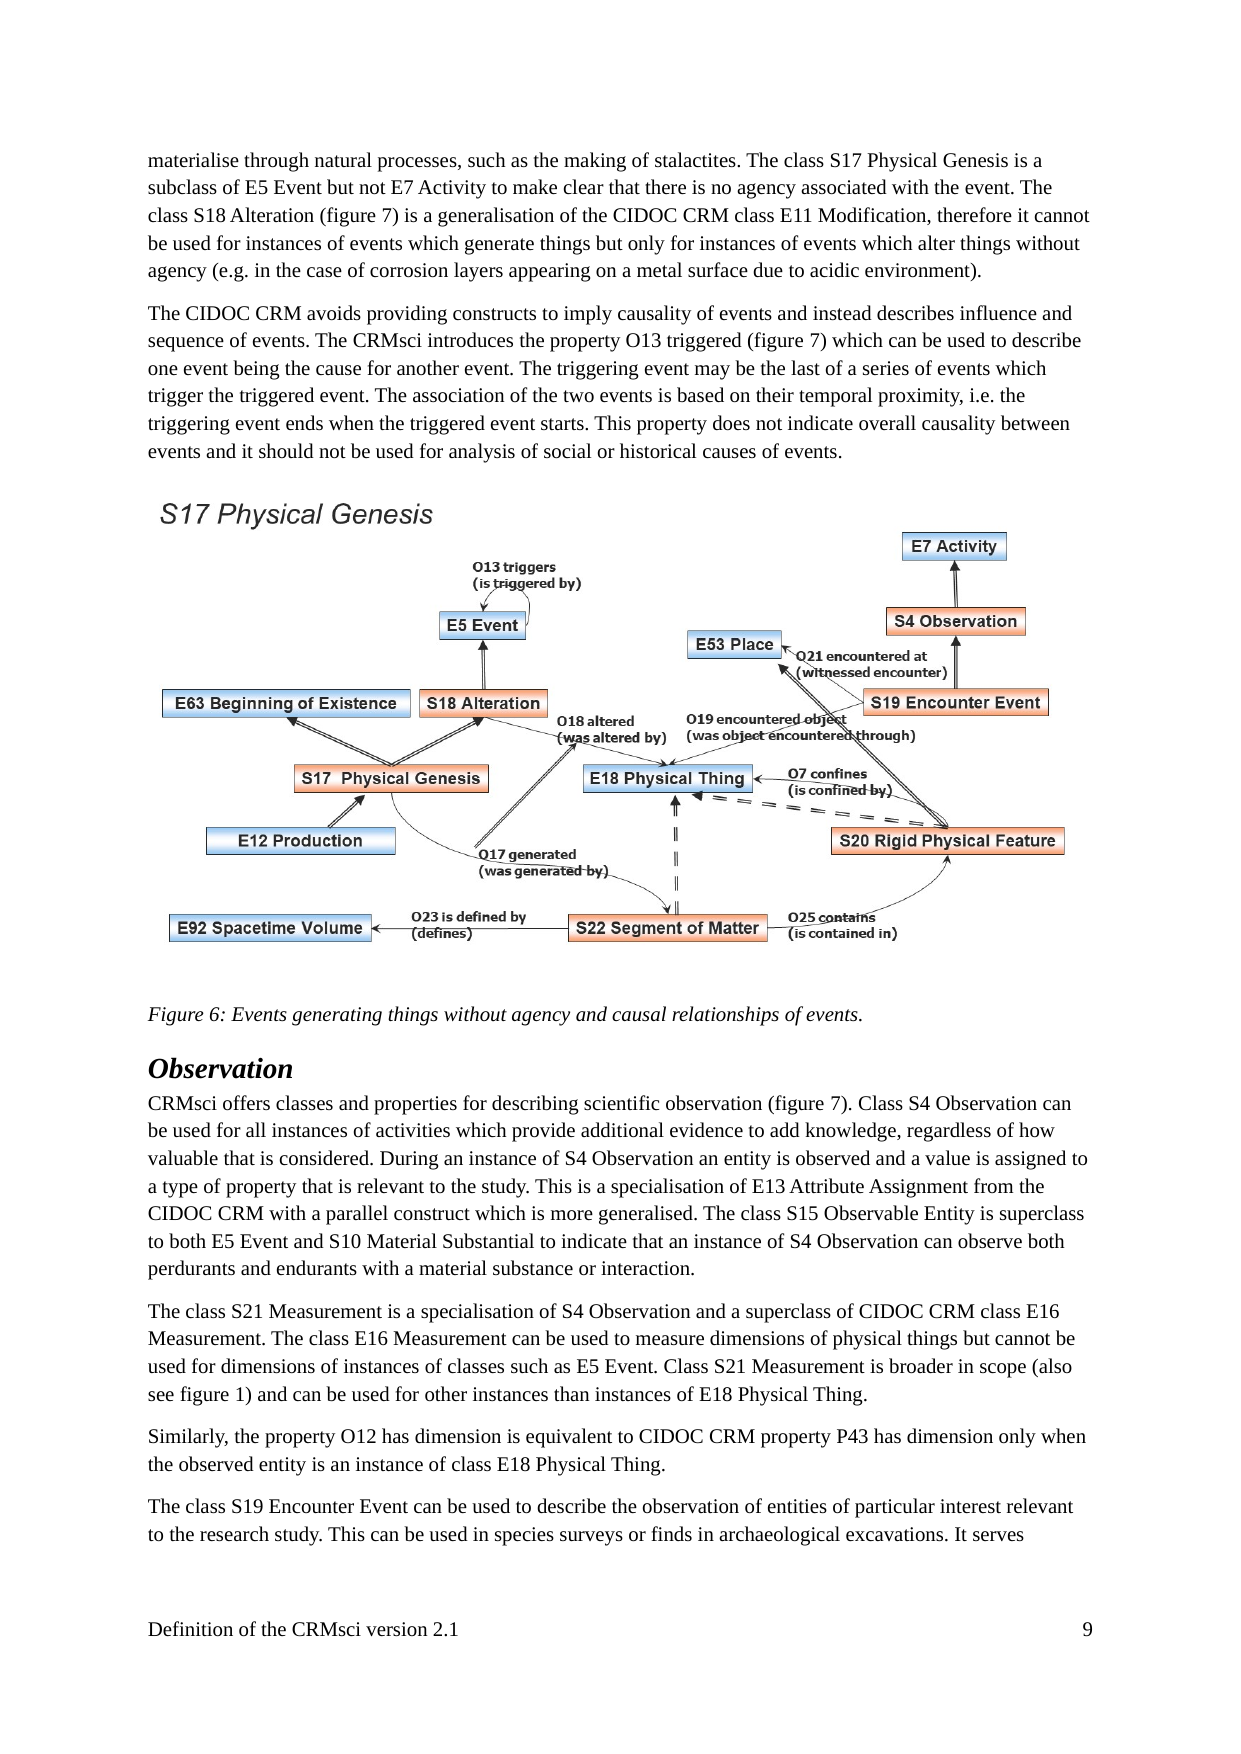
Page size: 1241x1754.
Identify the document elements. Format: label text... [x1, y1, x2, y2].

picture [147, 481, 1093, 990]
text The class S21 Measurement is a specialisation of S4 Observation and a superclass of CIDOC CRM class E16 Measurement. The class E16 Measurement can be used to measure dimensions of physical things but cannot be used for dimensions of instances of classes such as E5 Event. Class S21 Measurement is broader in scope (also see figure 1) and can be used for other instances than instances of E18 Physical Thing. [148, 1299, 1092, 1406]
text Figure 6: Events generating things without agency and causal relationships of events. [148, 1002, 1092, 1026]
text Similarly, the property O12 has dimension is equivalent to CIDOC CRM property P43 has dimension only when the observed entity is an instance of class E18 Physical Thing. [148, 1424, 1092, 1476]
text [148, 1494, 1092, 1546]
subtitle Observation [148, 1051, 1092, 1084]
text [148, 148, 1092, 282]
text The CIDOC CRM avoids providing constructs to imply causality of events and instead describes influence and sequence of events. The CRMsci introduces the property O13 triggered (figure 7) which can be used to describe one event being the cause for another event. The triggering event may be the last of a series of events which trigger the triggered event. The association of the two events is based on their temporal proximity, i.e. the triggering event ends when the triggered event starts. This property does not indicate overall causality between events and it should not be used for analysis of social or historical causes of events. [148, 301, 1092, 463]
text CRMsci offers classes and properties for describing scientific observation (figure 7). Class S4 Observation can be used for all instances of activities which provide additional evidence to add knowledge, regardless of how valuable that is considered. During an instance of S4 Observation an entity is observed and a value is assigned to a type of property that is relevant to the study. This is a specialisation of E13 Attribute Assignment from the CIDOC CRM with a parallel construct which is more generalised. The class S15 Observable Entity is superclass to both E5 Event and S10 Material Substantial to indicate that an instance of S4 Observation can observe both perdurants and endurants with a material substance or interaction. [148, 1091, 1092, 1280]
